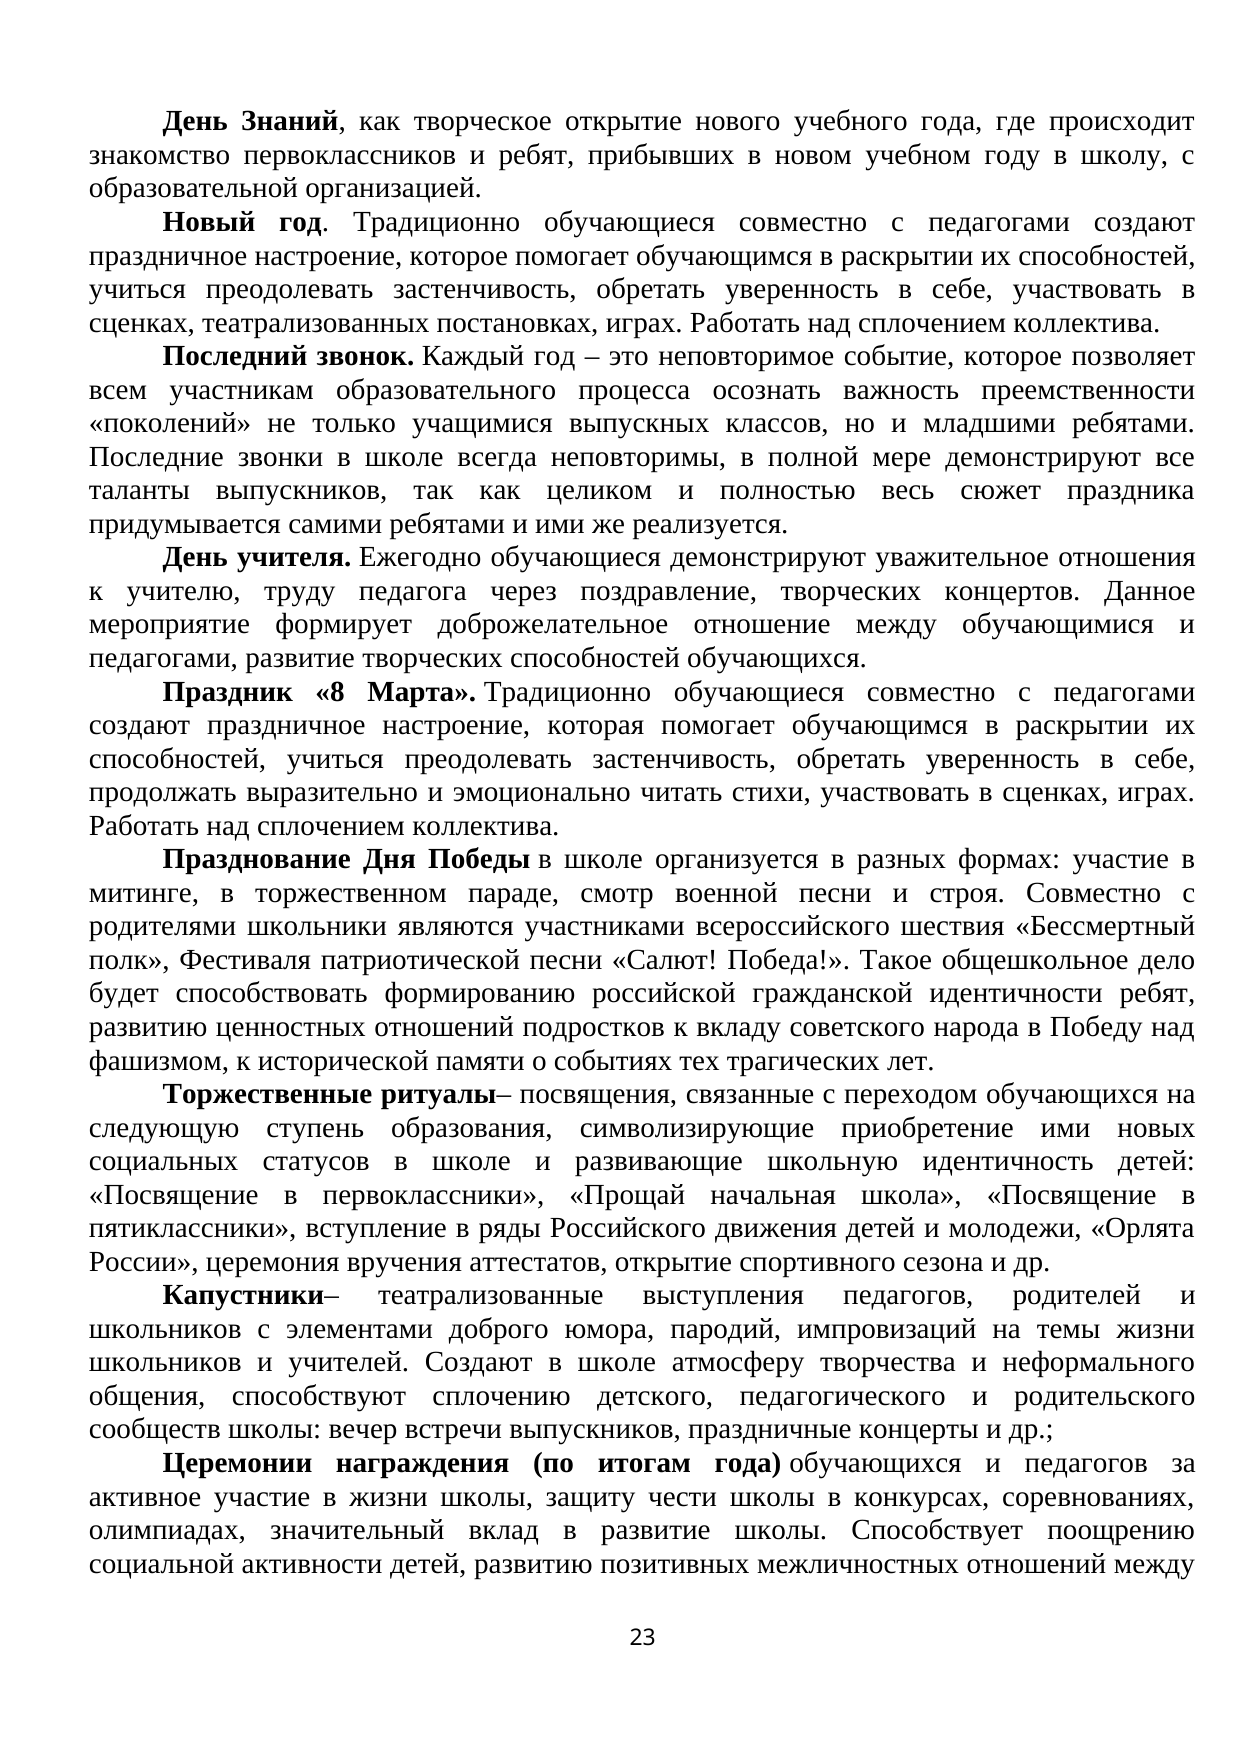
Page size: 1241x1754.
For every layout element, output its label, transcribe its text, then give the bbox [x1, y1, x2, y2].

text Капустники– театрализованные выступления педагогов, родителей и школьников с элементами доброго юмора, пародий, импровизаций на темы жизни школьников и учителей. Создают в школе атмосферу творчества и неформального общения, способствуют сплочению детского, педагогического и родительского сообществ школы: вечер встречи выпускников, праздничные концерты и др.; [89, 1277, 1196, 1445]
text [89, 1445, 1196, 1579]
text Последний звонок. Каждый год – это неповторимое событие, которое позволяет всем участникам образовательного процесса осознать важность преемственности «поколений» не только учащимися выпускных классов, но и младшими ребятами. Последние звонки в школе всегда неповторимы, в полной мере демонстрируют все таланты выпускников, так как целиком и полностью весь сюжет праздника придумывается самими ребятами и ими же реализуется. [89, 338, 1196, 539]
text Новый год. Традиционно обучающиеся совместно с педагогами создают праздничное настроение, которое помогает обучающимся в раскрытии их способностей, учиться преодолевать застенчивость, обретать уверенность в себе, участвовать в сценках, театрализованных постановках, играх. Работать над сплочением коллектива. [89, 204, 1196, 338]
text День учителя. Ежегодно обучающиеся демонстрируют уважительное отношения к учителю, труду педагога через поздравление, творческих концертов. Данное мероприятие формирует доброжелательное отношение между обучающимися и педагогами, развитие творческих способностей обучающихся. [89, 539, 1196, 674]
text Праздник «8 Марта». Традиционно обучающиеся совместно с педагогами создают праздничное настроение, которая помогает обучающимся в раскрытии их способностей, учиться преодолевать застенчивость, обретать уверенность в себе, продолжать выразительно и эмоционально читать стихи, участвовать в сценках, играх. Работать над сплочением коллектива. [89, 674, 1196, 841]
text Торжественные ритуалы– посвящения, связанные с переходом обучающихся на следующую ступень образования, символизирующие приобретение ими новых социальных статусов в школе и развивающие школьную идентичность детей: «Посвящение в первоклассники», «Прощай начальная школа», «Посвящение в пятиклассники», вступление в ряды Российского движения детей и молодежи, «Орлята России», церемония вручения аттестатов, открытие спортивного сезона и др. [89, 1076, 1196, 1277]
text Празднование Дня Победы в школе организуется в разных формах: участие в митинге, в торжественном параде, смотр военной песни и строя. Совместно с родителями школьники являются участниками всероссийского шествия «Бессмертный полк», Фестиваля патриотической песни «Салют! Победа!». Такое общешкольное дело будет способствовать формированию российской гражданской идентичности ребят, развитию ценностных отношений подростков к вкладу советского народа в Победу над фашизмом, к исторической памяти о событиях тех трагических лет. [89, 841, 1196, 1076]
text День Знаний, как творческое открытие нового учебного года, где происходит знакомство первоклассников и ребят, прибывших в новом учебном году в школу, с образовательной организацией. [89, 103, 1196, 204]
